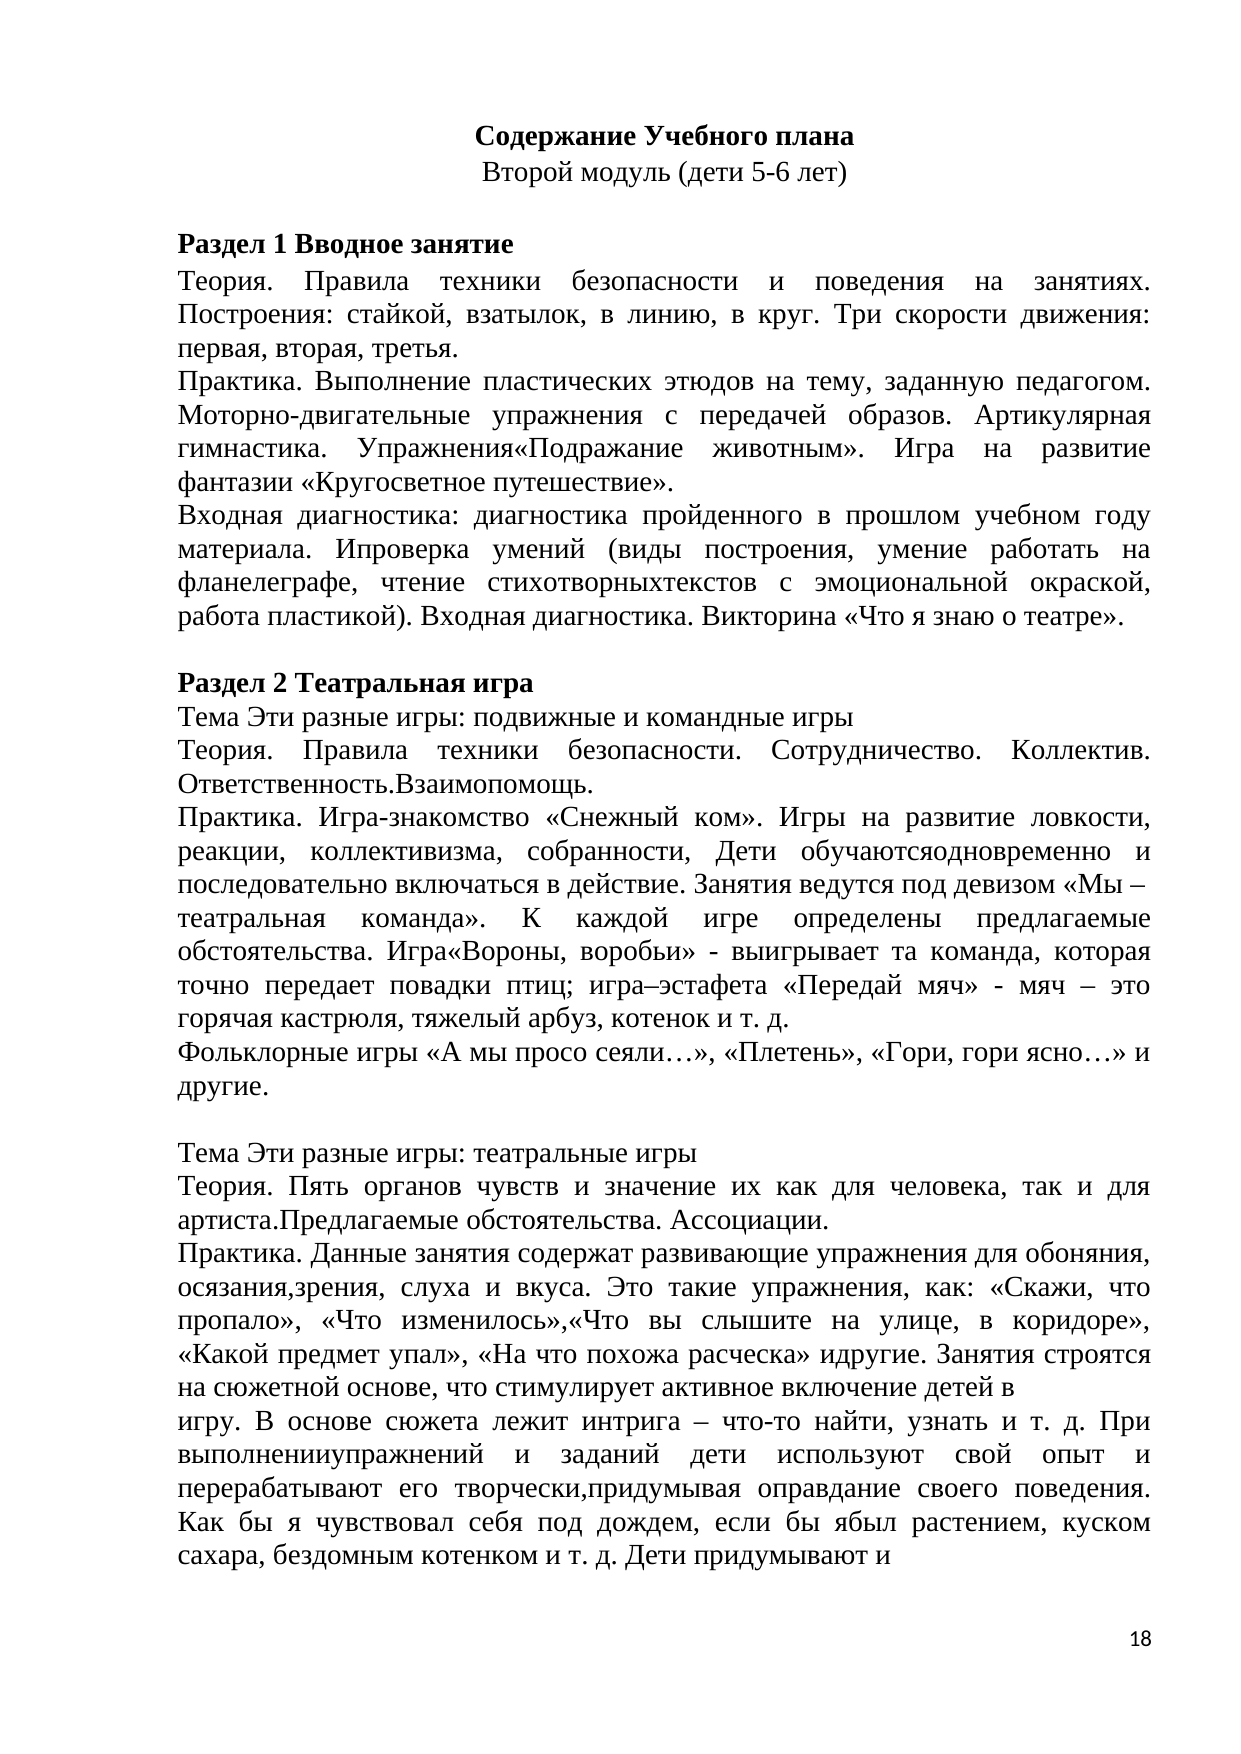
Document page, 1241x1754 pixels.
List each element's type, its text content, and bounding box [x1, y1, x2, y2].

text Тема Эти разные игры: подвижные и командные игры [177, 699, 1152, 732]
text Теория. Правила техники безопасности и поведения на занятиях. Построения: стайкой, взатылок, в линию, в круг. Три скорости движения: первая, вторая, третья. [177, 263, 1152, 363]
text Содержание Учебного плана [177, 118, 1152, 152]
text Практика. Данные занятия содержат развивающие упражнения для обоняния, осязания,зрения, слуха и вкуса. Это такие упражнения, как: «Скажи, что пропало», «Что изменилось»,«Что вы слышите на улице, в коридоре», «Какой предмет упал», «На что похожа расческа» идругие. Занятия строятся на сюжетной основе, что стимулирует активное включение детей в [177, 1235, 1152, 1403]
text театральная команда». К каждой игре определены предлагаемые обстоятельства. Игра«Вороны, воробьи» - выигрывает та команда, которая точно передает повадки птиц; игра–эстафета «Передай мяч» - мяч – это горячая кастрюля, тяжелый арбуз, котенок и т. д. [177, 900, 1152, 1034]
text Теория. Правила техники безопасности. Сотрудничество. Коллектив. Ответственность.Взаимопомощь. [177, 732, 1152, 799]
text игру. В основе сюжета лежит интрига – что-то найти, узнать и т. д. При выполненииупражнений и заданий дети используют свой опыт и перерабатывают его творчески,придумывая оправдание своего поведения. Как бы я чувствовал себя под дождем, если бы ябыл растением, куском сахара, бездомным котенком и т. д. Дети придумывают и [177, 1403, 1152, 1571]
text Раздел 1 Вводное занятие [177, 227, 1152, 260]
text Практика. Выполнение пластических этюдов на тему, заданную педагогом. Моторно-двигательные упражнения с передачей образов. Артикулярная гимнастика. Упражнения«Подражание животным». Игра на развитие фантазии «Кругосветное путешествие». [177, 363, 1152, 497]
text Практика. Игра-знакомство «Снежный ком». Игры на развитие ловкости, реакции, коллективизма, собранности, Дети обучаютсяодновременно и последовательно включаться в действие. Занятия ведутся под девизом «Мы – [177, 799, 1152, 900]
text Второй модуль (дети 5-6 лет) [177, 154, 1152, 188]
text Раздел 2 Театральная игра [177, 665, 1152, 699]
text Входная диагностика: диагностика пройденного в прошлом учебном году материала. Ипроверка умений (виды построения, умение работать на фланелеграфе, чтение стихотворныхтекстов с эмоциональной окраской, работа пластикой). Входная диагностика. Викторина «Что я знаю о театре». [177, 497, 1152, 632]
text Тема Эти разные игры: театральные игры [177, 1135, 1152, 1168]
text Фольклорные игры «А мы просо сеяли…», «Плетень», «Гори, гори ясно…» и другие. [177, 1034, 1152, 1101]
text Теория. Пять органов чувств и значение их как для человека, так и для артиста.Предлагаемые обстоятельства. Ассоциации. [177, 1168, 1152, 1235]
